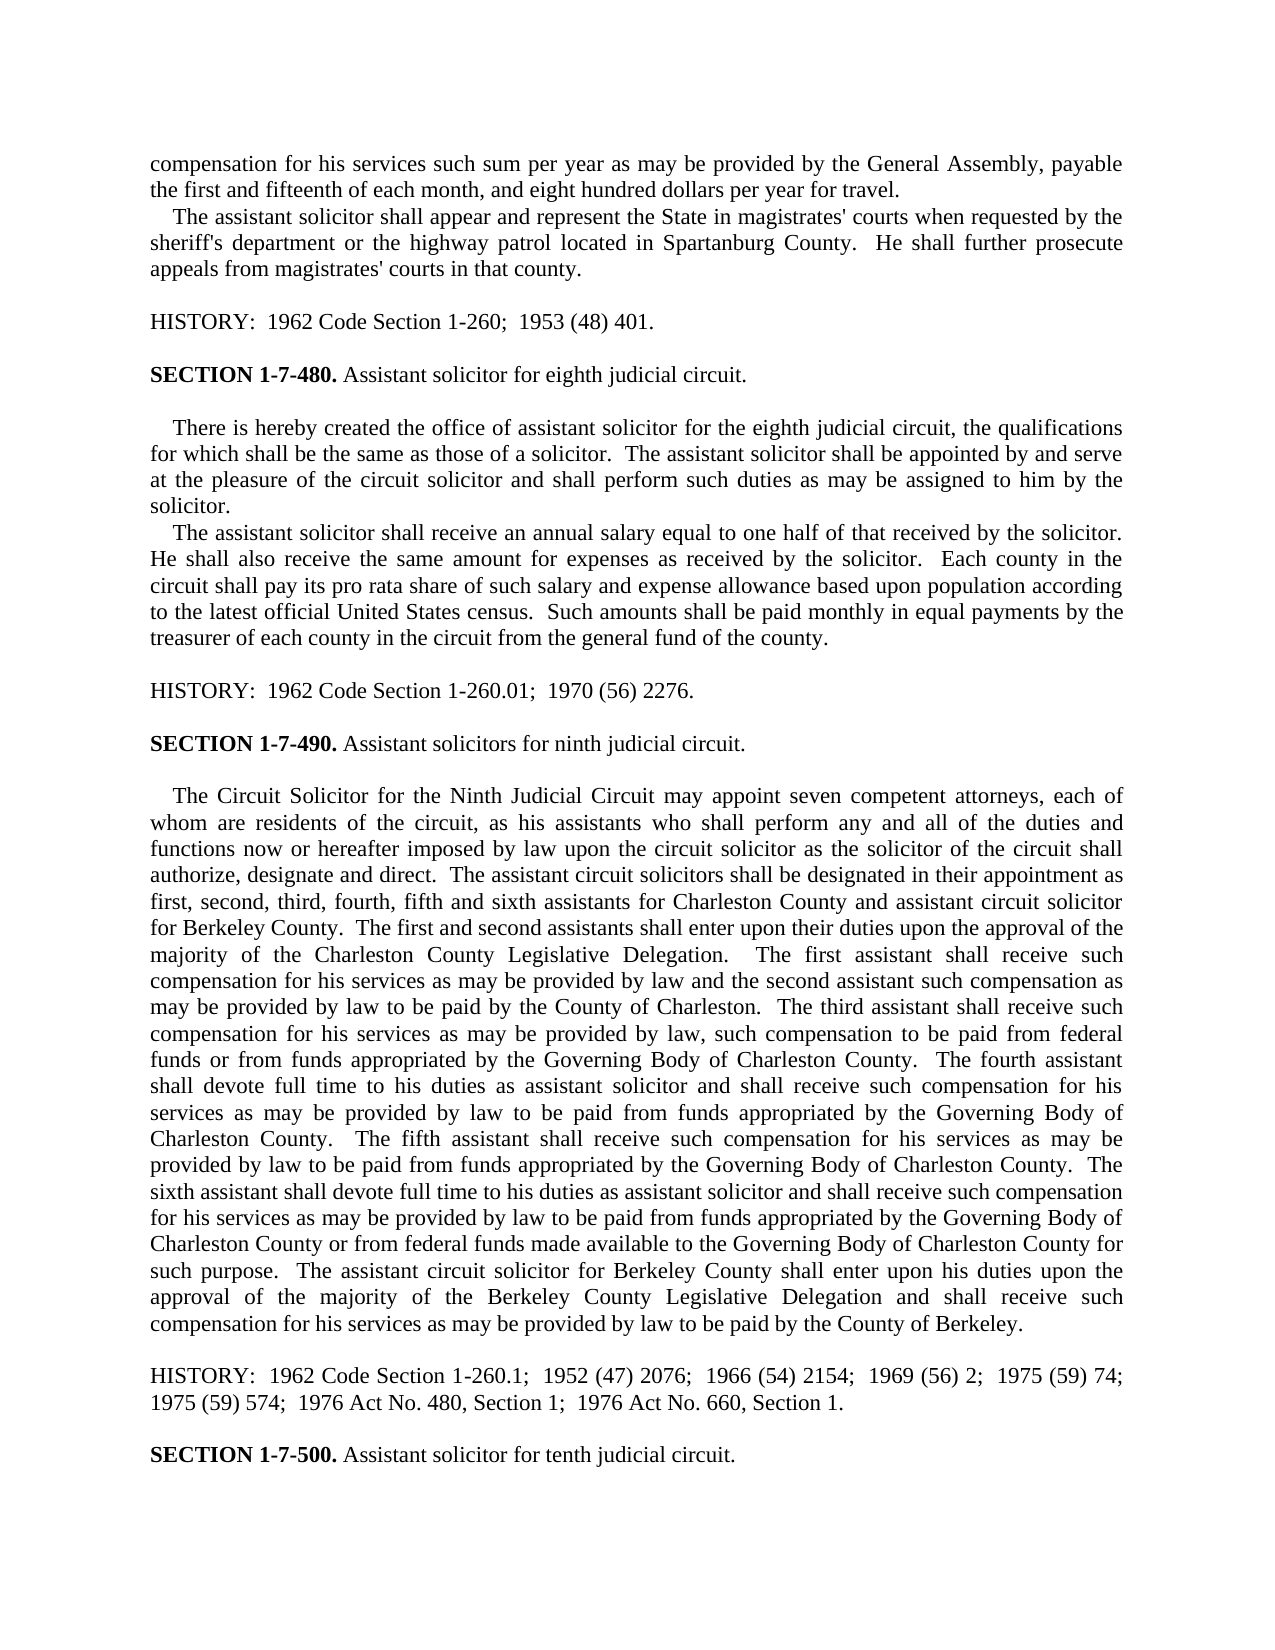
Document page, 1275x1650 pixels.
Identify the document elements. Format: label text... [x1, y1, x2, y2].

text HISTORY: 1962 Code Section 1-260.01; 1970 (56) 2276. [150, 677, 1125, 703]
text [150, 150, 1125, 203]
text The assistant solicitor shall appear and represent the State in magistrates' courts when requested by the sheriff's department or the highway patrol located in Spartanburg County. He shall further prosecute appeals from magistrates' courts in that county. [150, 203, 1125, 282]
text SECTION 1-7-480. Assistant solicitor for eighth judicial circuit. [150, 361, 1125, 387]
text There is hereby created the office of assistant solicitor for the eighth judicial circuit, the qualifications for which shall be the same as those of a solicitor. The assistant solicitor shall be appointed by and serve at the pleasure of the circuit solicitor and shall perform such duties as may be assigned to him by the solicitor. [150, 413, 1125, 519]
text The Circuit Solicitor for the Ninth Judicial Circuit may appoint seven competent attorneys, each of whom are residents of the circuit, as his assistants who shall perform any and all of the duties and functions now or hereafter imposed by law upon the circuit solicitor as the solicitor of the circuit shall authorize, designate and direct. The assistant circuit solicitors shall be designated in their appointment as first, second, third, fourth, fifth and sixth assistants for Charleston County and assistant circuit solicitor for Berkeley County. The first and second assistants shall enter upon their duties upon the approval of the majority of the Charleston County Legislative Delegation. The first assistant shall receive such compensation for his services as may be provided by law and the second assistant such compensation as may be provided by law to be paid by the County of Charleston. The third assistant shall receive such compensation for his services as may be provided by law, such compensation to be paid from federal funds or from funds appropriated by the Governing Body of Charleston County. The fourth assistant shall devote full time to his duties as assistant solicitor and shall receive such compensation for his services as may be provided by law to be paid from funds appropriated by the Governing Body of Charleston County. The fifth assistant shall receive such compensation for his services as may be provided by law to be paid from funds appropriated by the Governing Body of Charleston County. The sixth assistant shall devote full time to his duties as assistant solicitor and shall receive such compensation for his services as may be provided by law to be paid from funds appropriated by the Governing Body of Charleston County or from federal funds made available to the Governing Body of Charleston County for such purpose. The assistant circuit solicitor for Berkeley County shall enter upon his duties upon the approval of the majority of the Berkeley County Legislative Delegation and shall receive such compensation for his services as may be provided by law to be paid by the County of Berkeley. [150, 782, 1125, 1336]
text SECTION 1-7-500. Assistant solicitor for tenth judicial circuit. [150, 1441, 1125, 1468]
text SECTION 1-7-490. Assistant solicitors for ninth judicial circuit. [150, 730, 1125, 756]
text The assistant solicitor shall receive an annual salary equal to one half of that received by the solicitor. He shall also receive the same amount for expenses as received by the solicitor. Each county in the circuit shall pay its pro rata share of such salary and expense allowance based upon population according to the latest official United States census. Such amounts shall be paid monthly in equal payments by the treasurer of each county in the circuit from the general fund of the county. [150, 519, 1125, 651]
text HISTORY: 1962 Code Section 1-260.1; 1952 (47) 2076; 1966 (54) 2154; 1969 (56) 2; 1975 (59) 74; 1975 (59) 574; 1976 Act No. 480, Section 1; 1976 Act No. 660, Section 1. [150, 1362, 1125, 1415]
text HISTORY: 1962 Code Section 1-260; 1953 (48) 401. [150, 308, 1125, 334]
